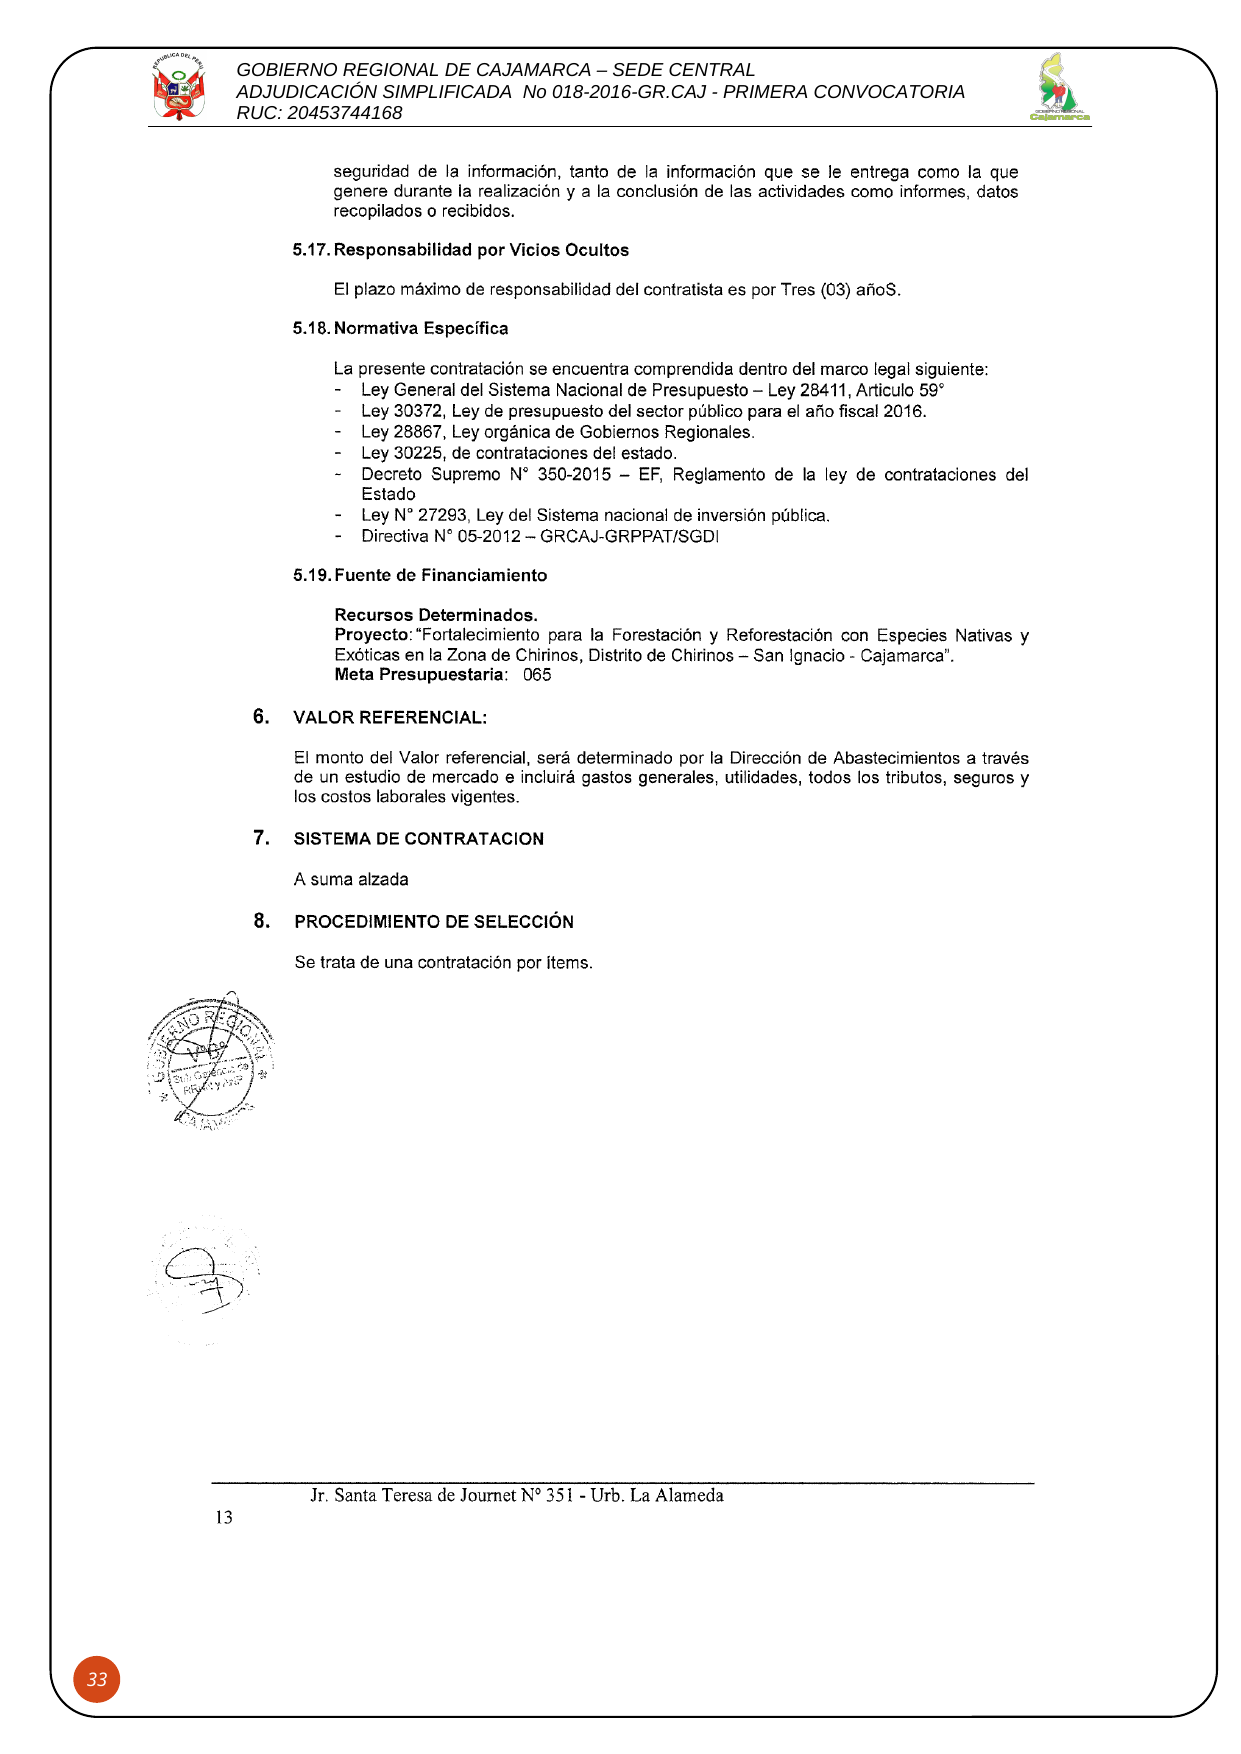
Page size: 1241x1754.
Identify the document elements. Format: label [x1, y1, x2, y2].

picture [150, 50, 207, 122]
picture [1030, 52, 1090, 121]
